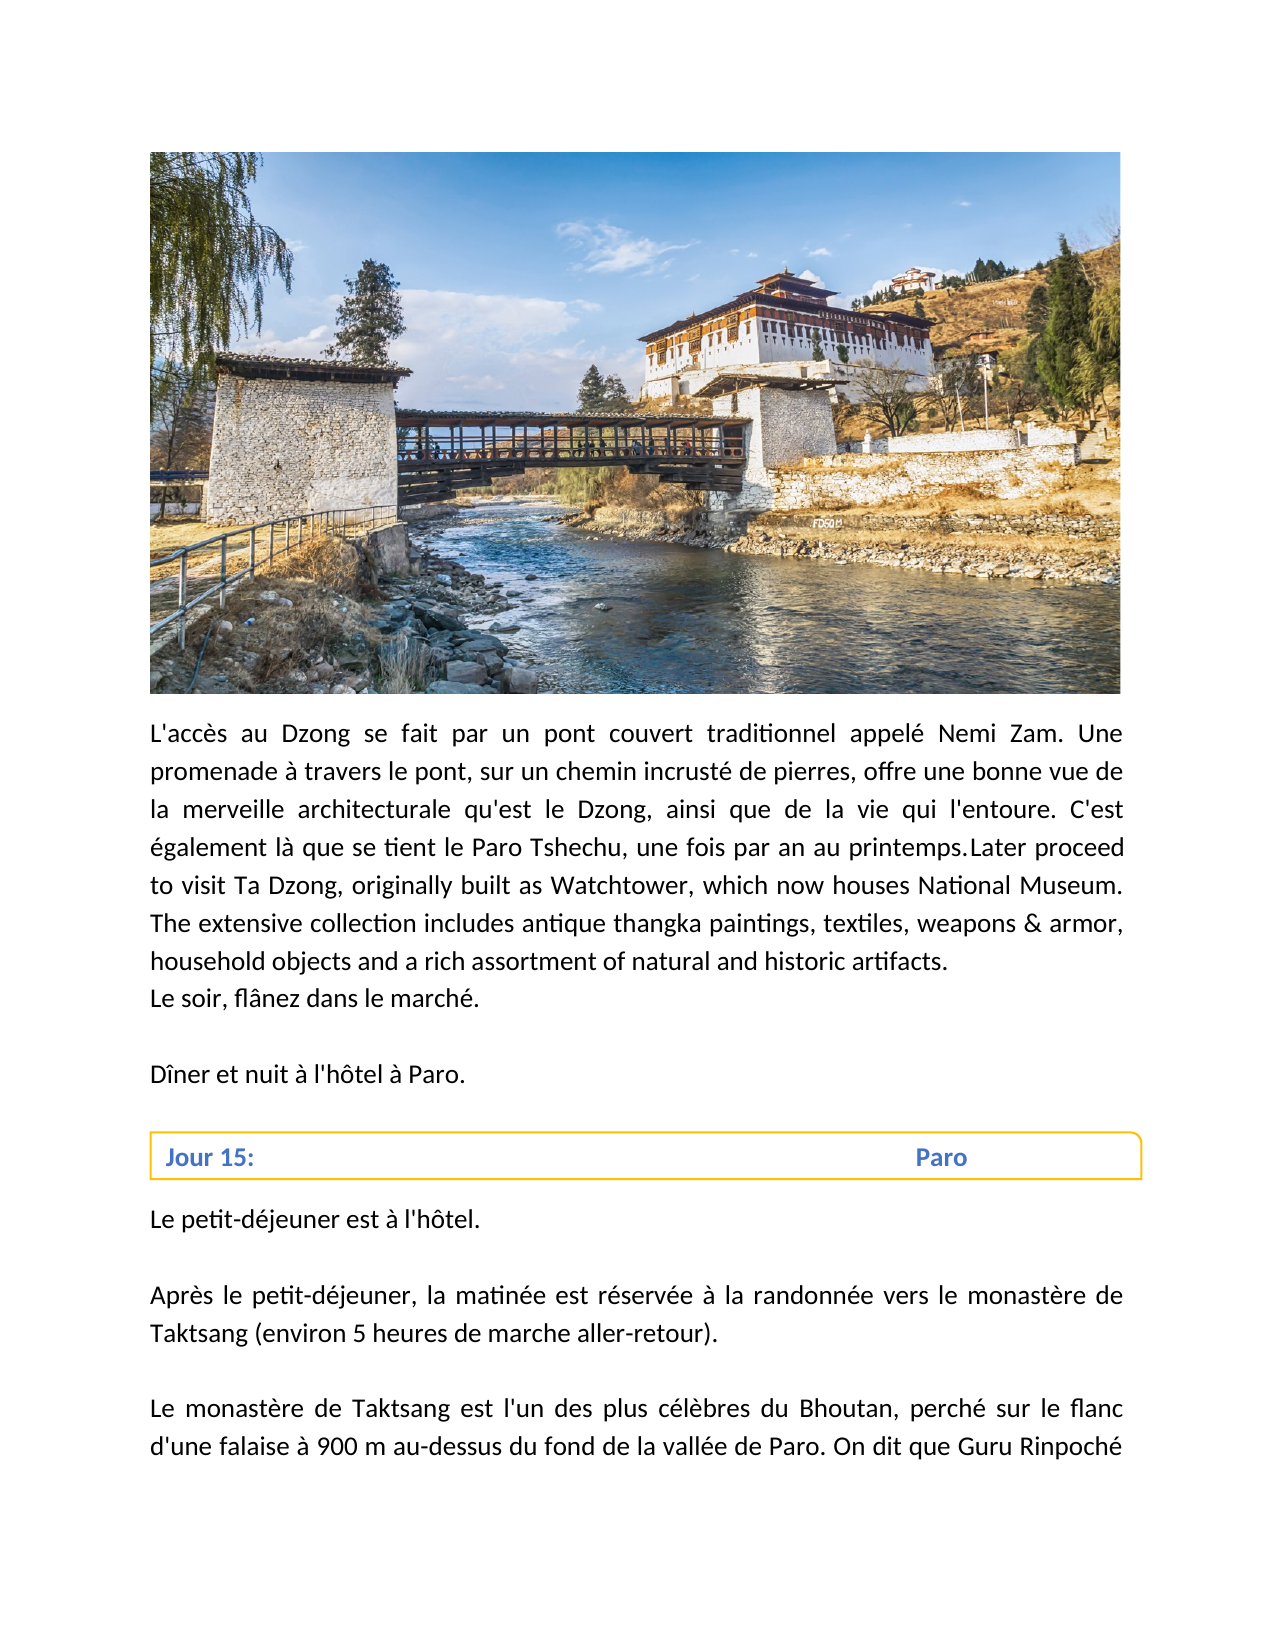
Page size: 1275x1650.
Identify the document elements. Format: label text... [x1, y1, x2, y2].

text Dîner et nuit à l'hôtel à Paro. [150, 1057, 1125, 1091]
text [150, 1392, 1125, 1463]
text Le petit-déjeuner est à l'hôtel. [150, 1202, 1125, 1235]
text Après le petit-déjeuner, la matinée est réservée à la randonnée vers le monastère de Taktsang (environ 5 heures de marche aller-retour). [150, 1278, 1125, 1349]
text Le soir, flânez dans le marché. [150, 982, 1125, 1015]
picture [150, 152, 1121, 694]
